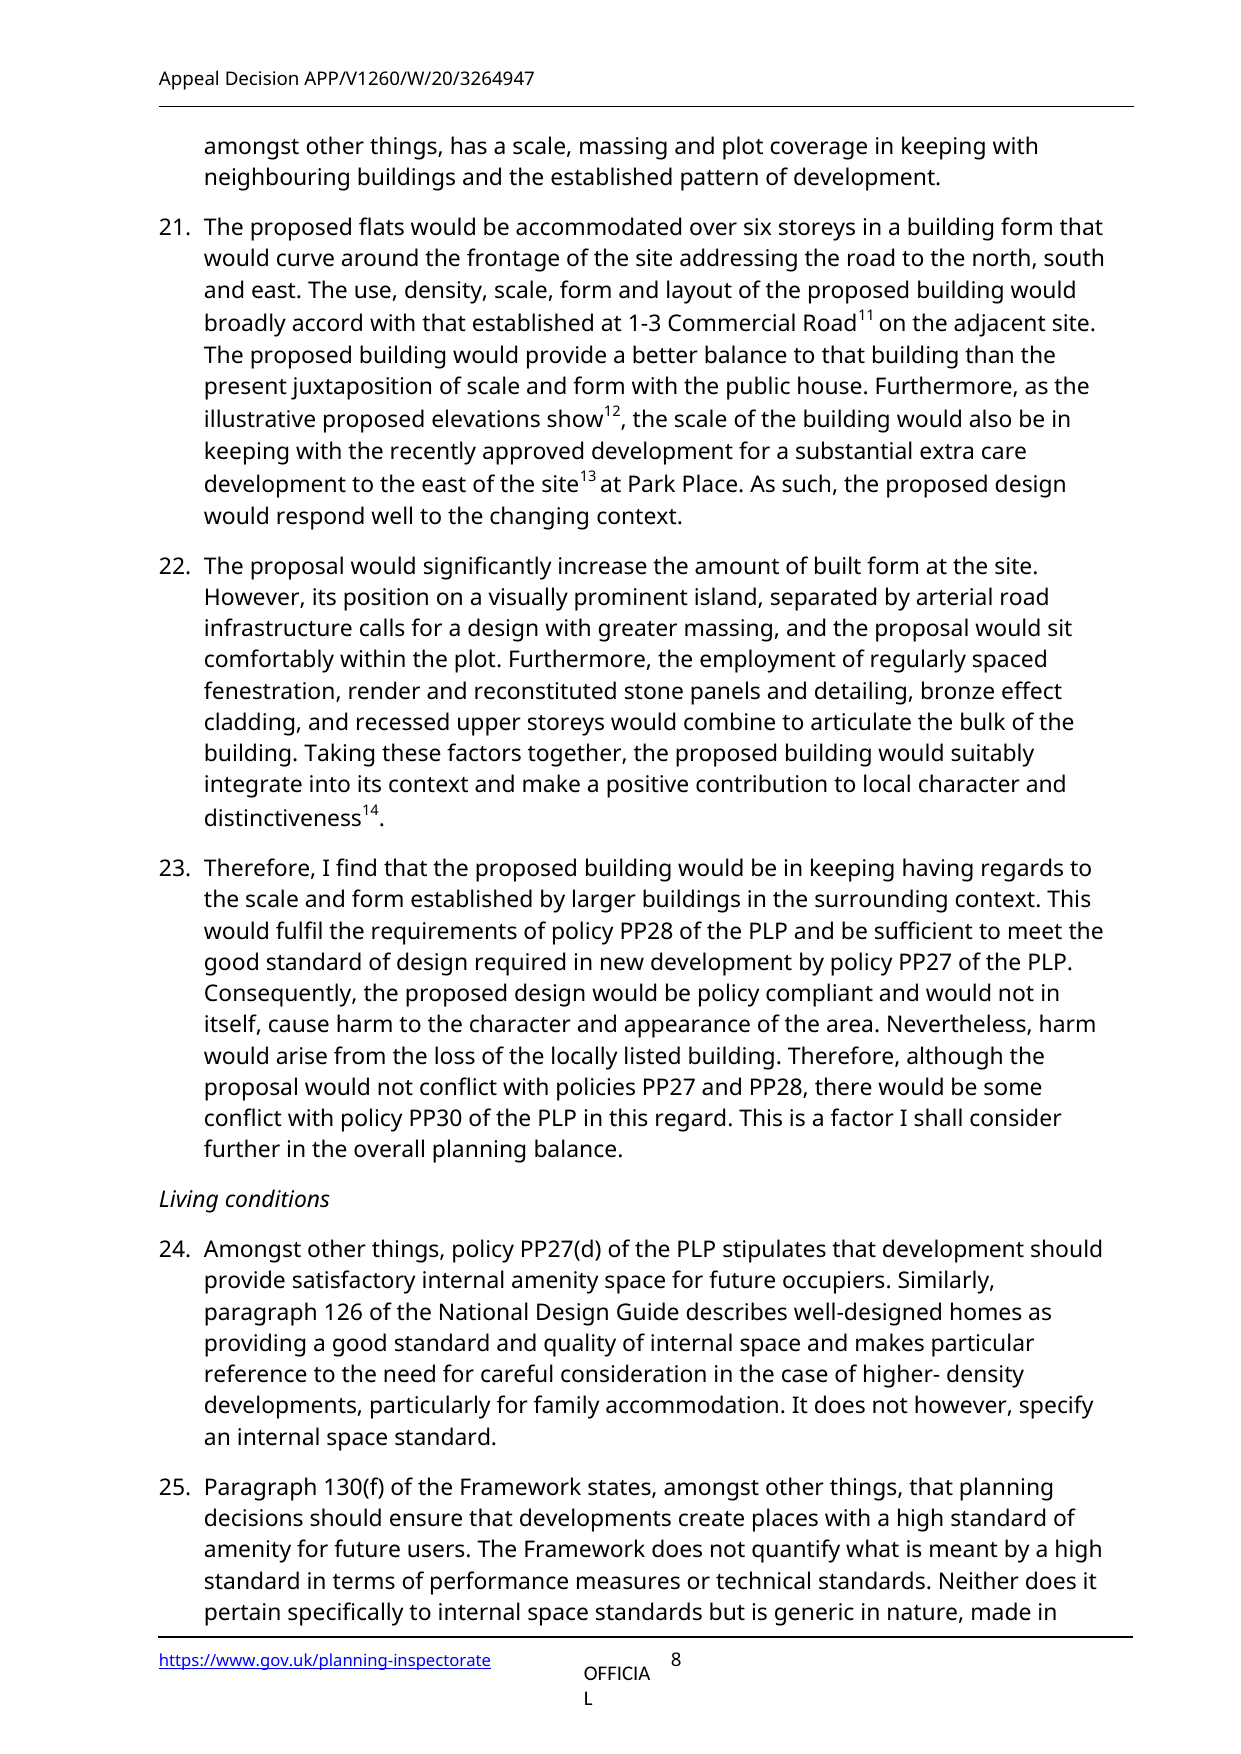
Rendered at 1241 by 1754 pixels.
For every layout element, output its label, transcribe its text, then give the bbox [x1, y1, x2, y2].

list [159, 1471, 1127, 1627]
list The proposed flats would be accommodated over six storeys in a building form that would curve around the frontage of the site addressing the road to the north, south and east. The use, density, scale, form and layout of the proposed building would broadly accord with that established at 1-3 Commercial Road11 on the adjacent site. The proposed building would provide a better balance to that building than the present juxtaposition of scale and form with the public house. Furthermore, as the illustrative proposed elevations show12, the scale of the building would also be in keeping with the recently approved development for a substantial extra care development to the east of the site13 at Park Place. As such, the proposed design would respond well to the changing context. [159, 211, 1123, 531]
text Living conditions [159, 1183, 1151, 1214]
list Amongst other things, policy PP27(d) of the PLP stipulates that development should provide satisfactory internal amenity space for future occupiers. Similarly, paragraph 126 of the National Design Guide describes well-designed homes as providing a good standard and quality of internal space and makes particular reference to the need for careful consideration in the case of higher- density developments, particularly for family accommodation. It does not however, specify an internal space standard. [159, 1233, 1114, 1452]
list The proposal would significantly increase the amount of built form at the site. However, its position on a visually prominent island, separated by arterial road infrastructure calls for a design with greater massing, and the proposal would sit comfortably within the plot. Furthermore, the employment of regularly spaced fenestration, render and reconstituted stone panels and detailing, bronze effect cladding, and recessed upper storeys would combine to articulate the bulk of the building. Taking these factors together, the proposed building would suitably integrate into its context and make a positive contribution to local character and distinctiveness14. [159, 549, 1120, 833]
list Therefore, I find that the proposed building would be in keeping having regards to the scale and form established by larger buildings in the surrounding context. This would fulfil the requirements of policy PP28 of the PLP and be sufficient to meet the good standard of design required in new development by policy PP27 of the PLP. Consequently, the proposed design would be policy compliant and would not in itself, cause harm to the character and appearance of the area. Nevertheless, harm would arise from the loss of the locally listed building. Therefore, although the proposal would not conflict with policies PP27 and PP28, there would be some conflict with policy PP30 of the PLP in this regard. This is a factor I shall consider further in the overall planning balance. [159, 852, 1124, 1164]
text amongst other things, has a scale, massing and plot coverage in keeping with neighbouring buildings and the established pattern of development. [204, 130, 1107, 192]
